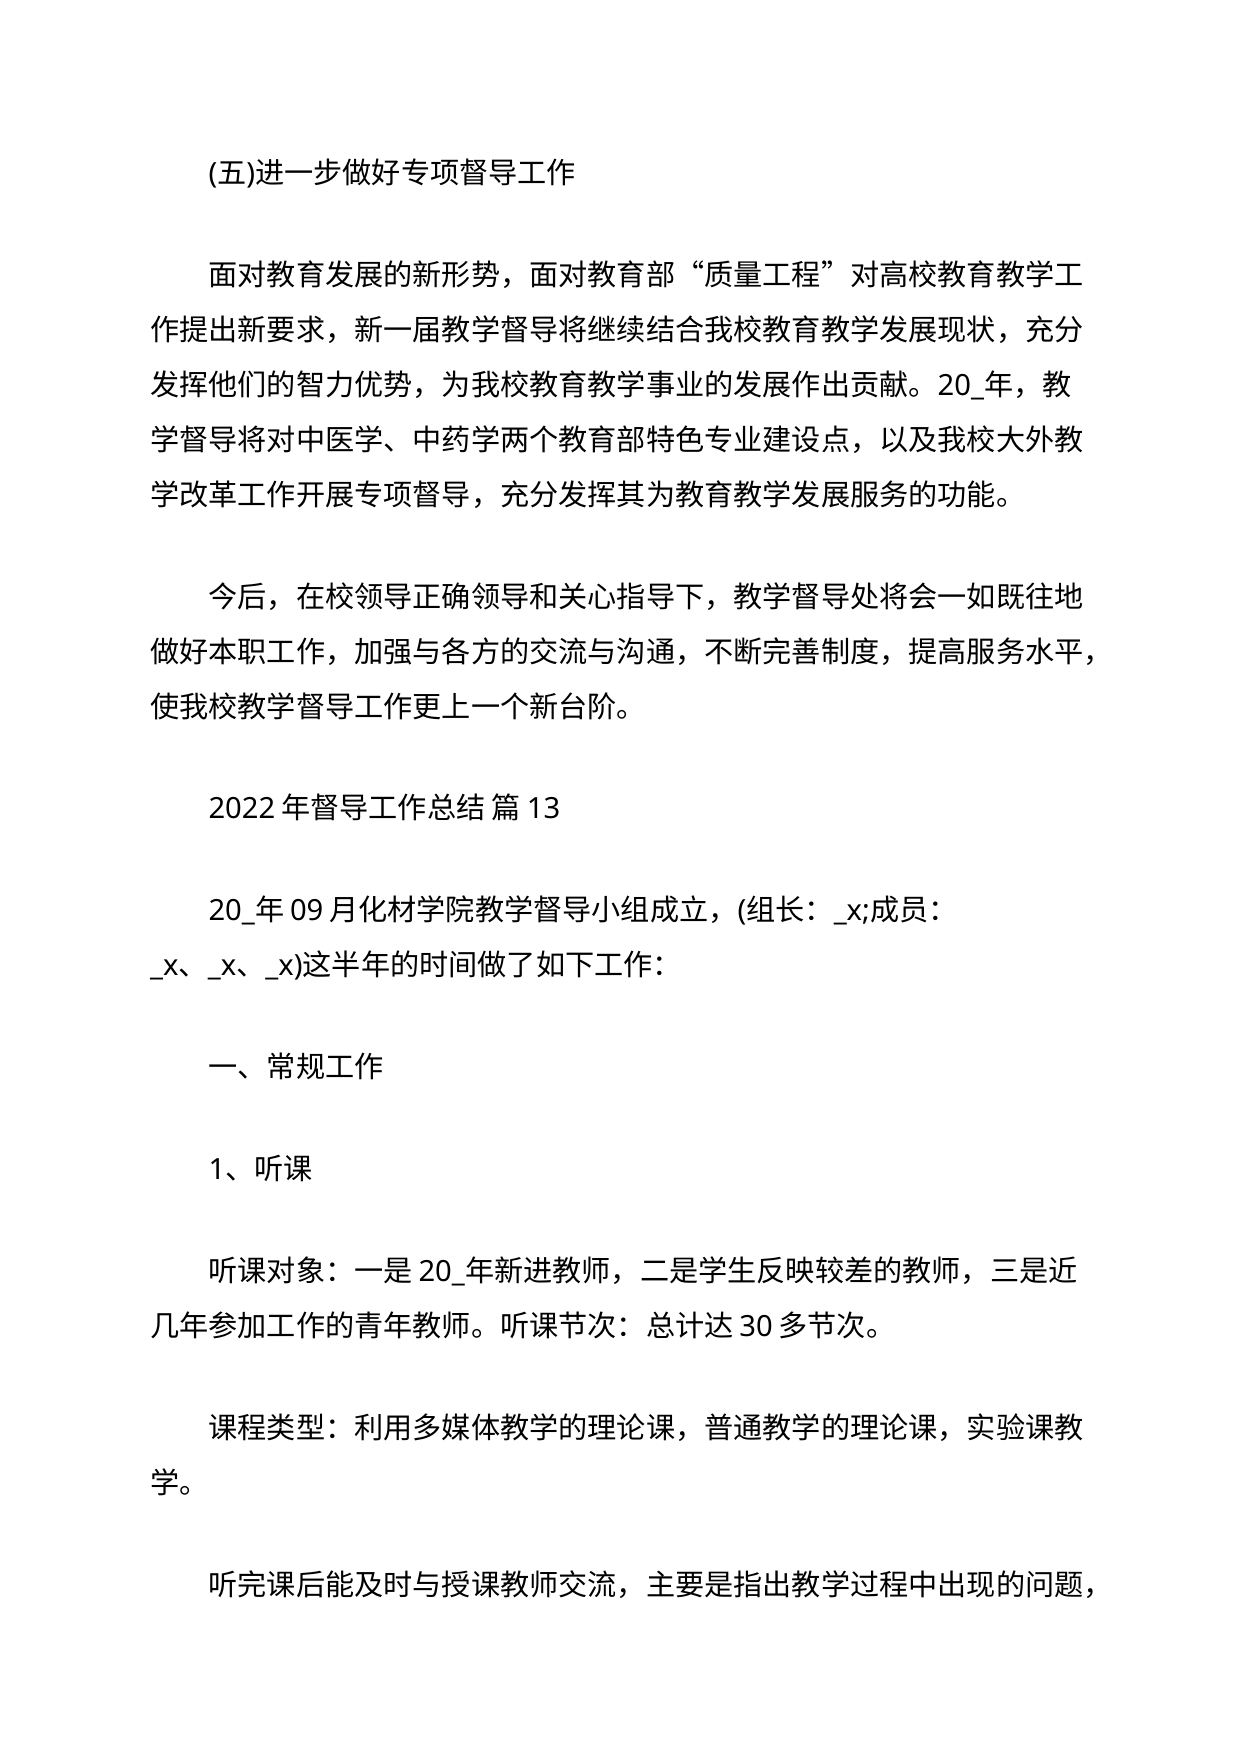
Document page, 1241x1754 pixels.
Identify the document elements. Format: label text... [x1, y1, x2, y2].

text 1、听课 [150, 1146, 1090, 1188]
text 今后，在校领导正确领导和关心指导下，教学督导处将会一如既往地做好本职工作，加强与各方的交流与沟通，不断完善制度，提高服务水平，使我校教学督导工作更上一个新台阶。 [150, 573, 1090, 726]
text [150, 1561, 1090, 1604]
text 课程类型：利用多媒体教学的理论课，普通教学的理论课，实验课教学。 [150, 1405, 1090, 1502]
text (五)进一步做好专项督导工作 [150, 150, 1090, 192]
text 听课对象：一是20_年新进教师，二是学生反映较差的教师，三是近几年参加工作的青年教师。听课节次：总计达30多节次。 [150, 1248, 1090, 1345]
text 2022年督导工作总结 篇13 [150, 785, 1090, 827]
text 一、常规工作 [150, 1044, 1090, 1086]
text 20_年09月化材学院教学督导小组成立，(组长：_x;成员：_x、_x、_x)这半年的时间做了如下工作： [150, 887, 1090, 984]
text 面对教育发展的新形势，面对教育部“质量工程”对高校教育教学工作提出新要求，新一届教学督导将继续结合我校教育教学发展现状，充分发挥他们的智力优势，为我校教育教学事业的发展作出贡献。20_年，教学督导将对中医学、中药学两个教育部特色专业建设点，以及我校大外教学改革工作开展专项督导，充分发挥其为教育教学发展服务的功能。 [150, 252, 1090, 514]
